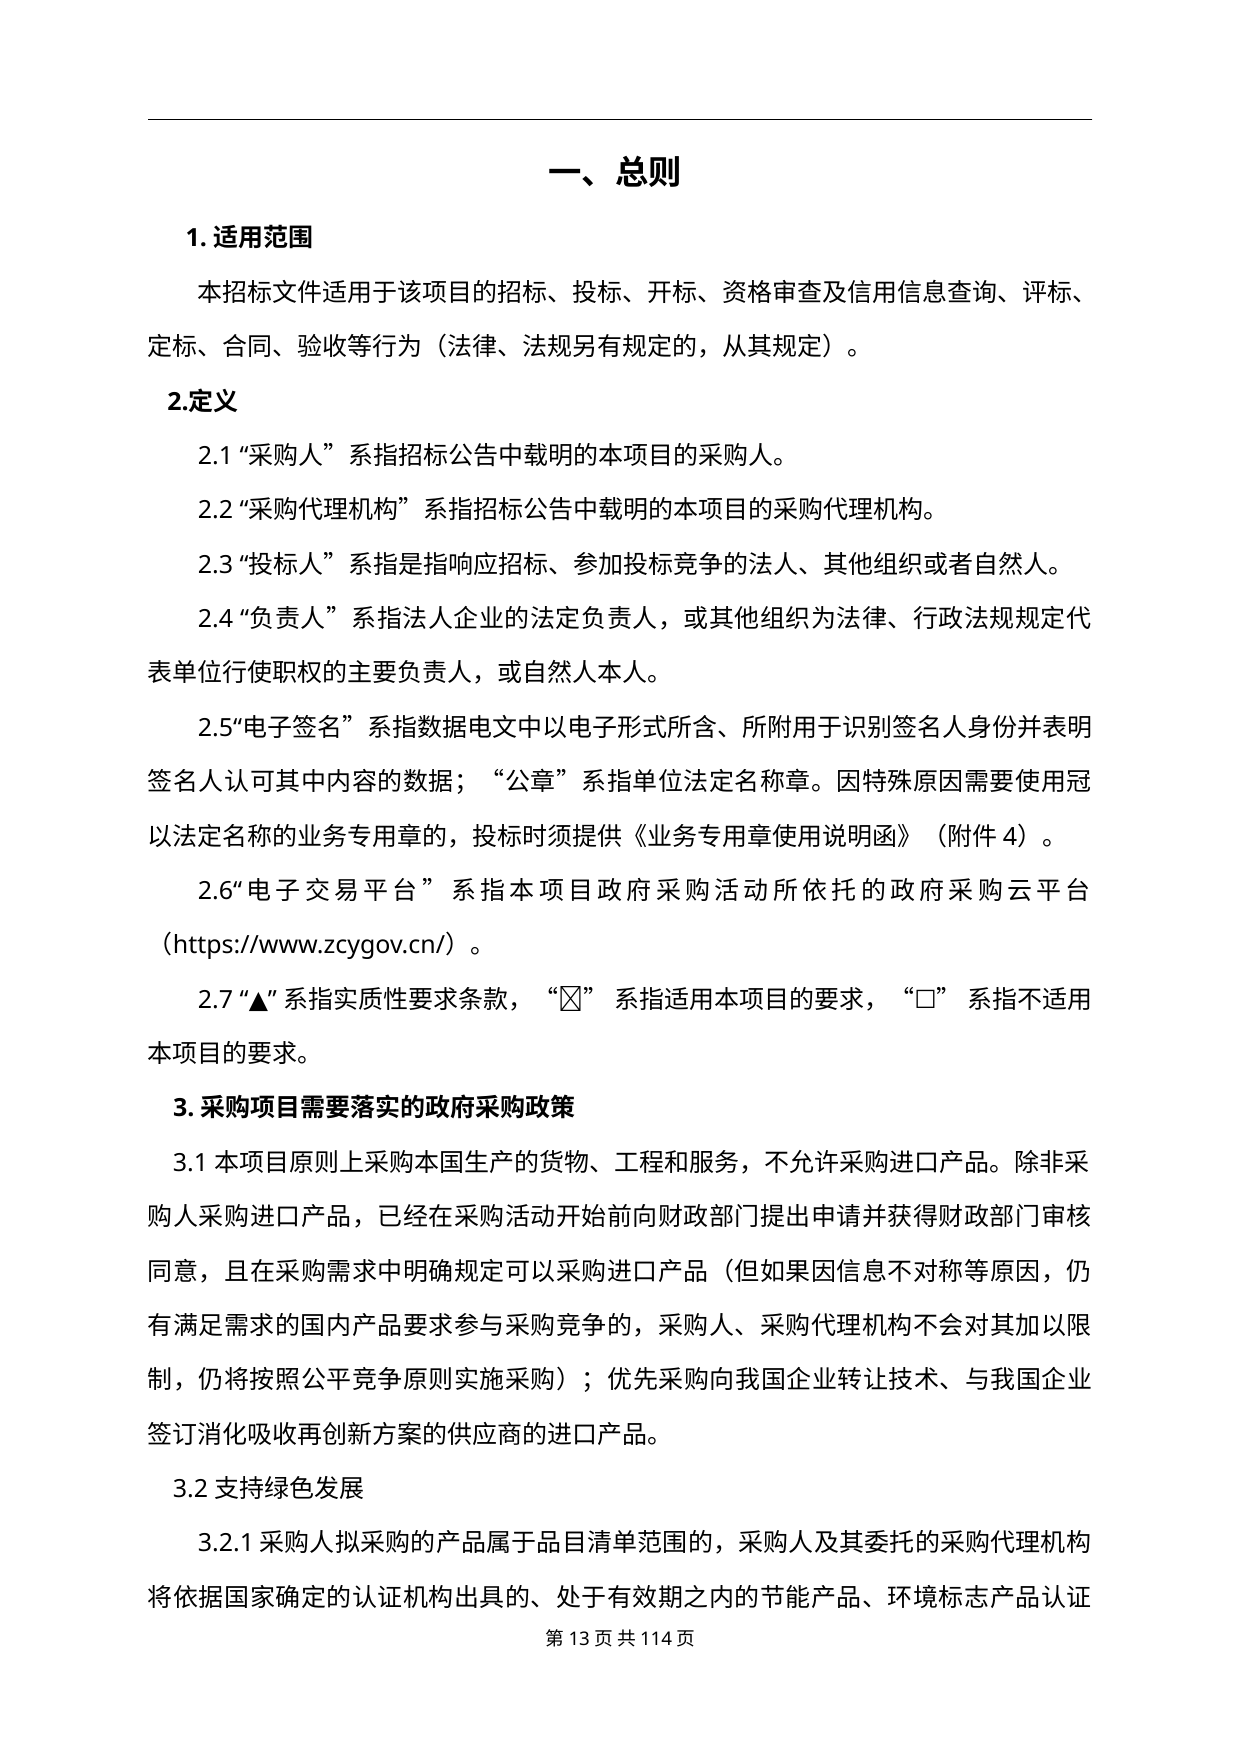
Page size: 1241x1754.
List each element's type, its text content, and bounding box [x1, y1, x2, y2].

text 本招标文件适用于该项目的招标、投标、开标、资格审查及信用信息查询、评标、定标、合同、验收等行为（法律、法规另有规定的，从其规定）。 [148, 272, 1092, 363]
text 2.定义 [148, 381, 1092, 417]
text 3. 采购项目需要落实的政府采购政策 [148, 1088, 1092, 1124]
text 2.7 “▲” 系指实质性要求条款，“” 系指适用本项目的要求，“” 系指不适用本项目的要求。 [148, 979, 1092, 1070]
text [148, 1523, 1092, 1613]
text 3.1 本项目原则上采购本国生产的货物、工程和服务，不允许采购进口产品。除非采购人采购进口产品，已经在采购活动开始前向财政部门提出申请并获得财政部门审核同意，且在采购需求中明确规定可以采购进口产品（但如果因信息不对称等原因，仍有满足需求的国内产品要求参与采购竞争的，采购人、采购代理机构不会对其加以限制，仍将按照公平竞争原则实施采购）；优先采购向我国企业转让技术、与我国企业签订消化吸收再创新方案的供应商的进口产品。 [148, 1142, 1092, 1450]
text 1. 适用范围 [148, 218, 1092, 254]
text 2.6“电子交易平台”系指本项目政府采购活动所依托的政府采购云平台（https://www.zcygov.cn/）。 [148, 870, 1092, 961]
text 一、总则 [148, 146, 1092, 194]
text 2.3 “投标人”系指是指响应招标、参加投标竞争的法人、其他组织或者自然人。 [148, 544, 1092, 580]
text 3.2 支持绿色发展 [148, 1468, 1092, 1505]
text 2.5“电子签名”系指数据电文中以电子形式所含、所附用于识别签名人身份并表明签名人认可其中内容的数据；“公章”系指单位法定名称章。因特殊原因需要使用冠以法定名称的业务专用章的，投标时须提供《业务专用章使用说明函》（附件4）。 [148, 707, 1092, 852]
text 2.1 “采购人”系指招标公告中载明的本项目的采购人。 [148, 435, 1092, 472]
text 2.4 “负责人”系指法人企业的法定负责人，或其他组织为法律、行政法规规定代表单位行使职权的主要负责人，或自然人本人。 [148, 598, 1092, 689]
text 2.2 “采购代理机构”系指招标公告中载明的本项目的采购代理机构。 [148, 490, 1092, 526]
